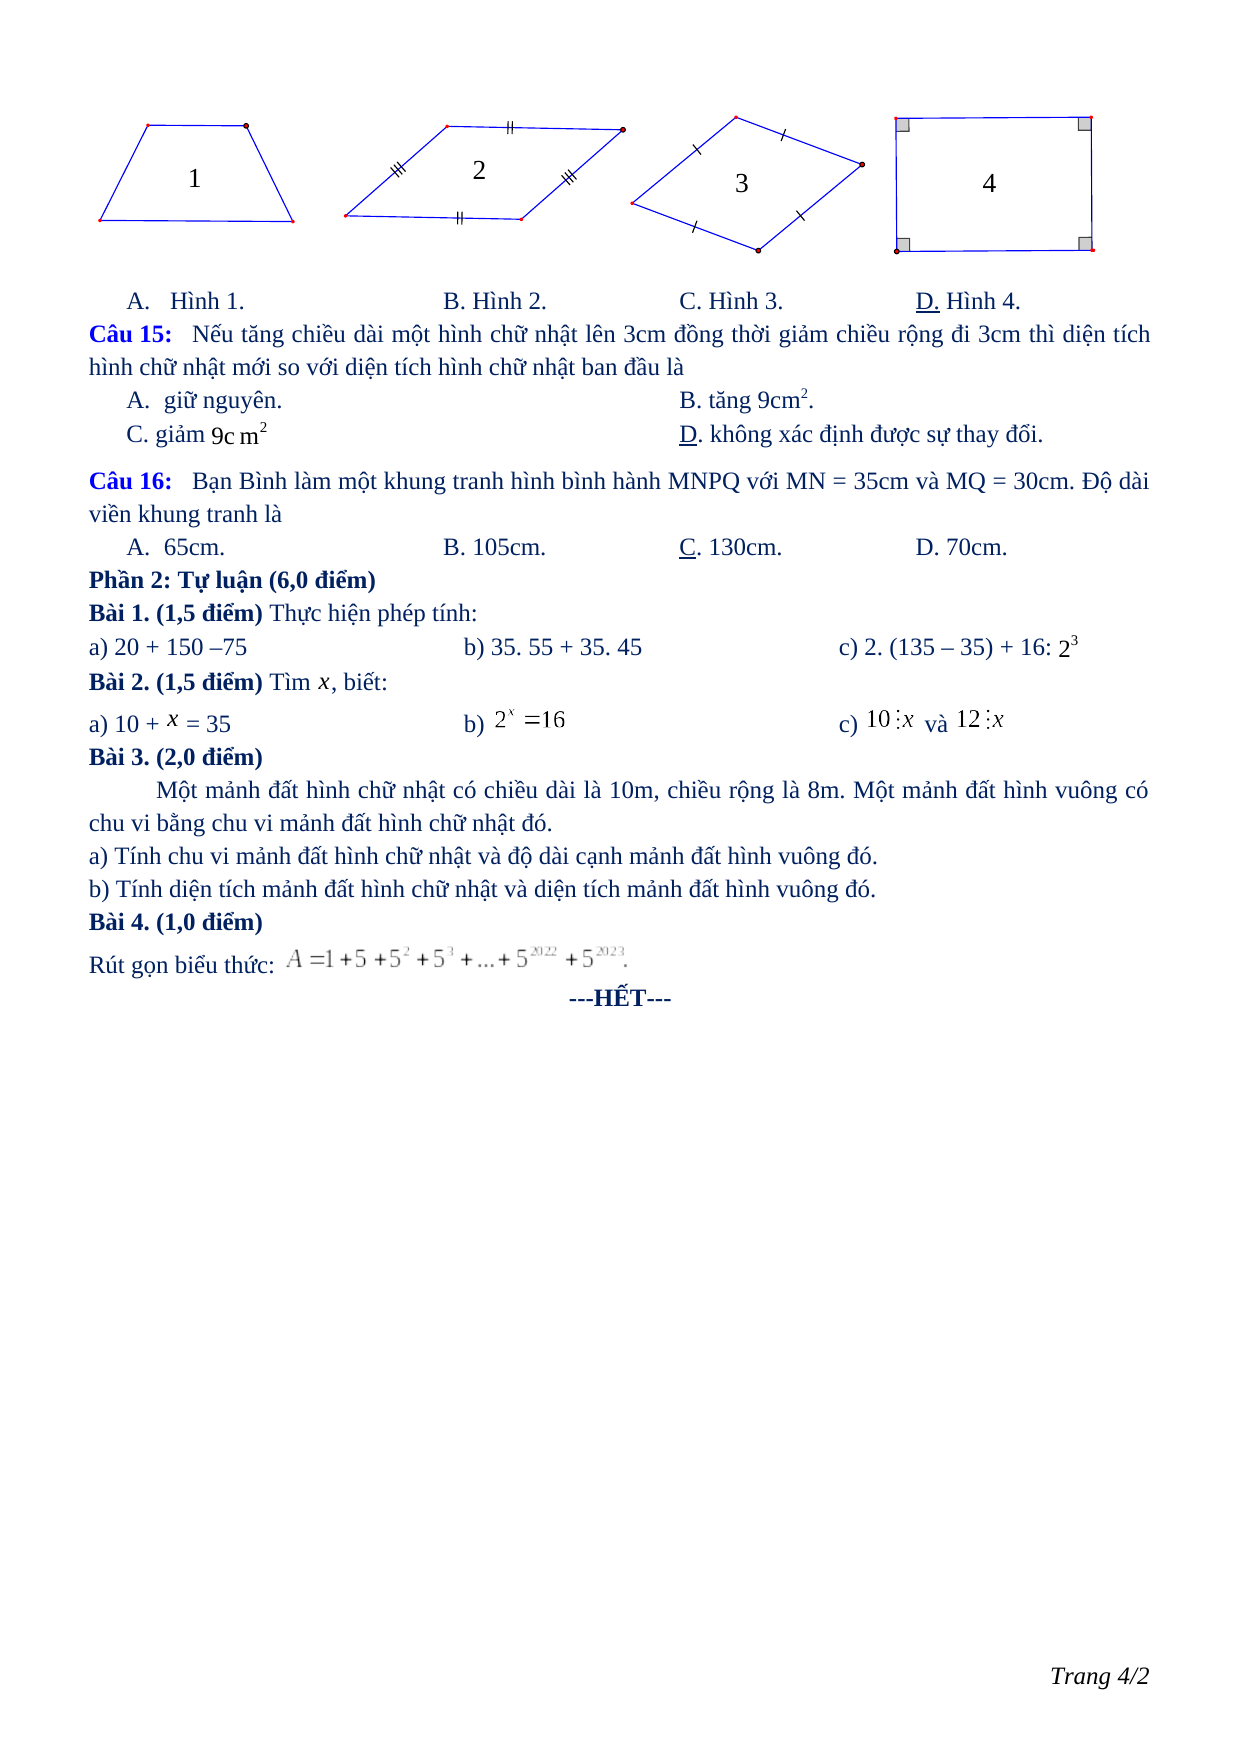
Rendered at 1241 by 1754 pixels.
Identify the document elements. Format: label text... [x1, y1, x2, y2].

text a) 20 + 150 –75 b) 35. 55 + 35. 45 c) 2. (135 – 35) + 16: [88, 631, 1152, 662]
text Bài 2. (1,5 điểm) Tìm , biết: [88, 667, 1152, 696]
text Bài 4. (1,0 điểm) [88, 907, 1152, 936]
text b) Tính diện tích mảnh đất hình chữ nhật và diện tích mảnh đất hình vuông đó. [88, 874, 1152, 903]
text Rút gọn biểu thức: [88, 940, 1152, 978]
list 65cm. B. 105cm. C. 130cm. D. 70cm. [126, 532, 1152, 561]
text Bài 3. (2,0 điểm) [88, 742, 1152, 771]
text ---HẾT--- [88, 983, 1152, 1011]
text a) Tính chu vi mảnh đất hình chữ nhật và độ dài cạnh mảnh đất hình vuông đó. [88, 841, 1152, 870]
text C. giảm D. không xác định được sự thay đổi. [126, 418, 1152, 449]
list giữ nguyên. B. tăng 9cm2. [126, 385, 1152, 414]
text Bài 1. (1,5 điểm) Thực hiện phép tính: [88, 598, 1152, 627]
text Phần 2: Tự luận (6,0 điểm) [88, 565, 1152, 594]
list Bạn Bình làm một khung tranh hình bình hành MNPQ với MN = 35cm và MQ = 30cm. Độ dài viền khung tranh là [88, 466, 1152, 528]
list Nếu tăng chiều dài một hình chữ nhật lên 3cm đồng thời giảm chiều rộng đi 3cm thì diện tích hình chữ nhật mới so với diện tích hình chữ nhật ban đầu là [88, 319, 1152, 381]
text Một mảnh đất hình chữ nhật có chiều dài là 10m, chiều rộng là 8m. Một mảnh đất hình vuông có chu vi bằng chu vi mảnh đất hình chữ nhật đó. [88, 775, 1152, 837]
list Hình 1. B. Hình 2. C. Hình 3. D. Hình 4. [126, 286, 1152, 315]
text a) 10 + = 35 b) c) và [88, 700, 1152, 738]
